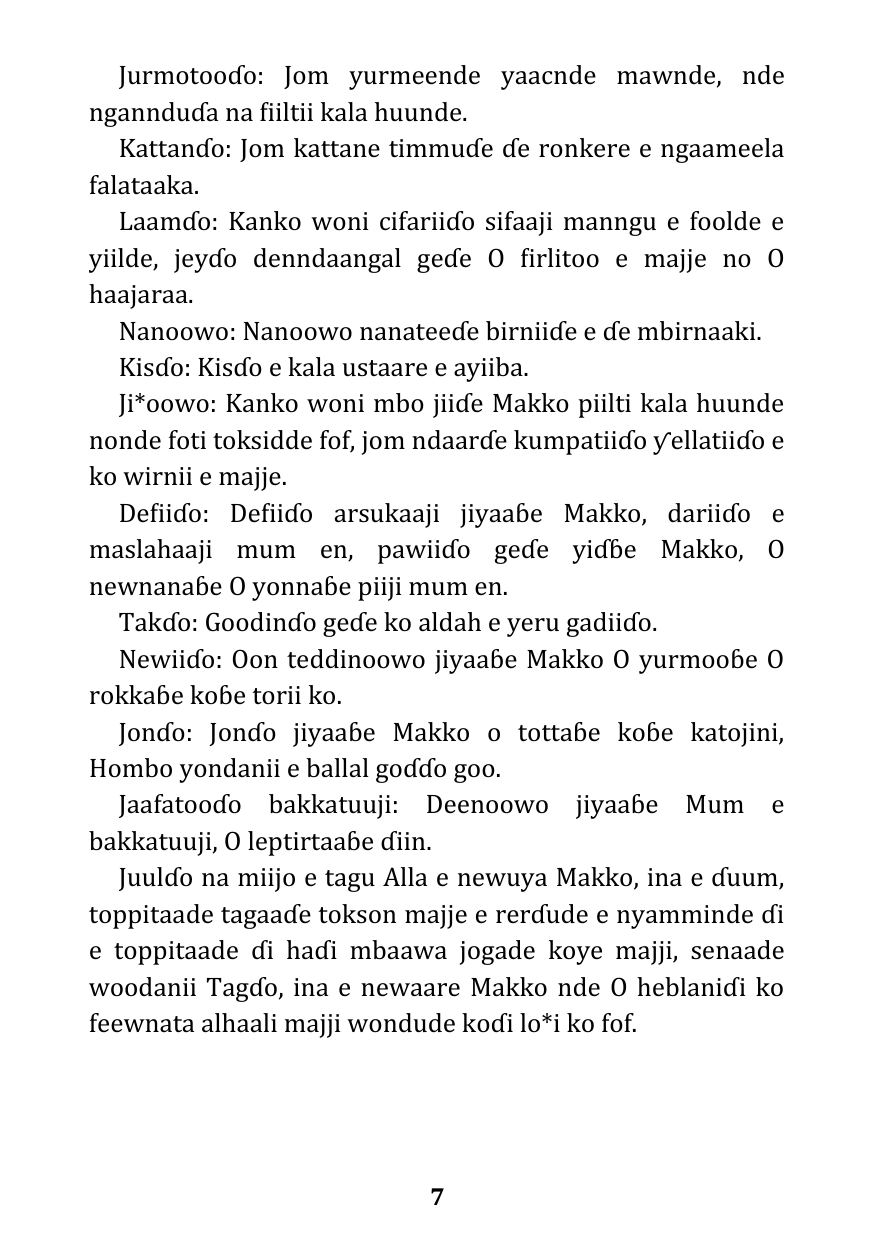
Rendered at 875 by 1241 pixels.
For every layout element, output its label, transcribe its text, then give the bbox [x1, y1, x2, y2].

text Nanoowo: Nanoowo nanateeɗe birniiɗe e ɗe mbirnaaki. [89, 314, 785, 346]
text Defiiɗo: Defiiɗo arsukaaji jiyaaɓe Makko, dariiɗo e maslahaaji mum en, pawiiɗo geɗe yiɗɓe Makko, O newnanaɓe O yonnaɓe piiji mum en. [89, 497, 785, 601]
text Juulɗo na miijo e tagu Alla e newuya Makko, ina e ɗuum, toppitaade tagaaɗe tokson majje e rerɗude e nyamminde ɗi e toppitaade ɗi haɗi mbaawa jogade koye majji, senaade woodanii Tagɗo, ina e newaare Makko nde O heblaniɗi ko feewnata alhaali majji wondude koɗi lo*i ko fof. [89, 861, 785, 1039]
text Kisɗo: Kisɗo e kala ustaare e ayiiba. [89, 351, 785, 382]
text Kattanɗo: Jom kattane timmuɗe ɗe ronkere e ngaameela falataaka. [89, 132, 785, 200]
text Jurmotooɗo: Jom yurmeende yaacnde mawnde, nde ngannduɗa na fiiltii kala huunde. [89, 59, 785, 127]
text Newiiɗo: Oon teddinoowo jiyaaɓe Makko O yurmooɓe O rokkaɓe koɓe torii ko. [89, 642, 785, 711]
text Jaafatooɗo bakkatuuji: Deenoowo jiyaaɓe Mum e bakkatuuji, O leptirtaaɓe ɗiin. [89, 788, 785, 856]
text Ji*oowo: Kanko woni mbo jiiɗe Makko piilti kala huunde nonde foti toksidde fof, jom ndaarɗe kumpatiiɗo ƴellatiiɗo e ko wirnii e majje. [89, 387, 785, 492]
text Jonɗo: Jonɗo jiyaaɓe Makko o tottaɓe koɓe katojini, Hombo yondanii e ballal goɗɗo goo. [89, 715, 785, 783]
text Laamɗo: Kanko woni cifariiɗo sifaaji manngu e foolde e yiilde, jeyɗo denndaangal geɗe O firlitoo e majje no O haajaraa. [89, 205, 785, 309]
text Takɗo: Goodinɗo geɗe ko aldah e yeru gadiiɗo. [89, 606, 785, 638]
